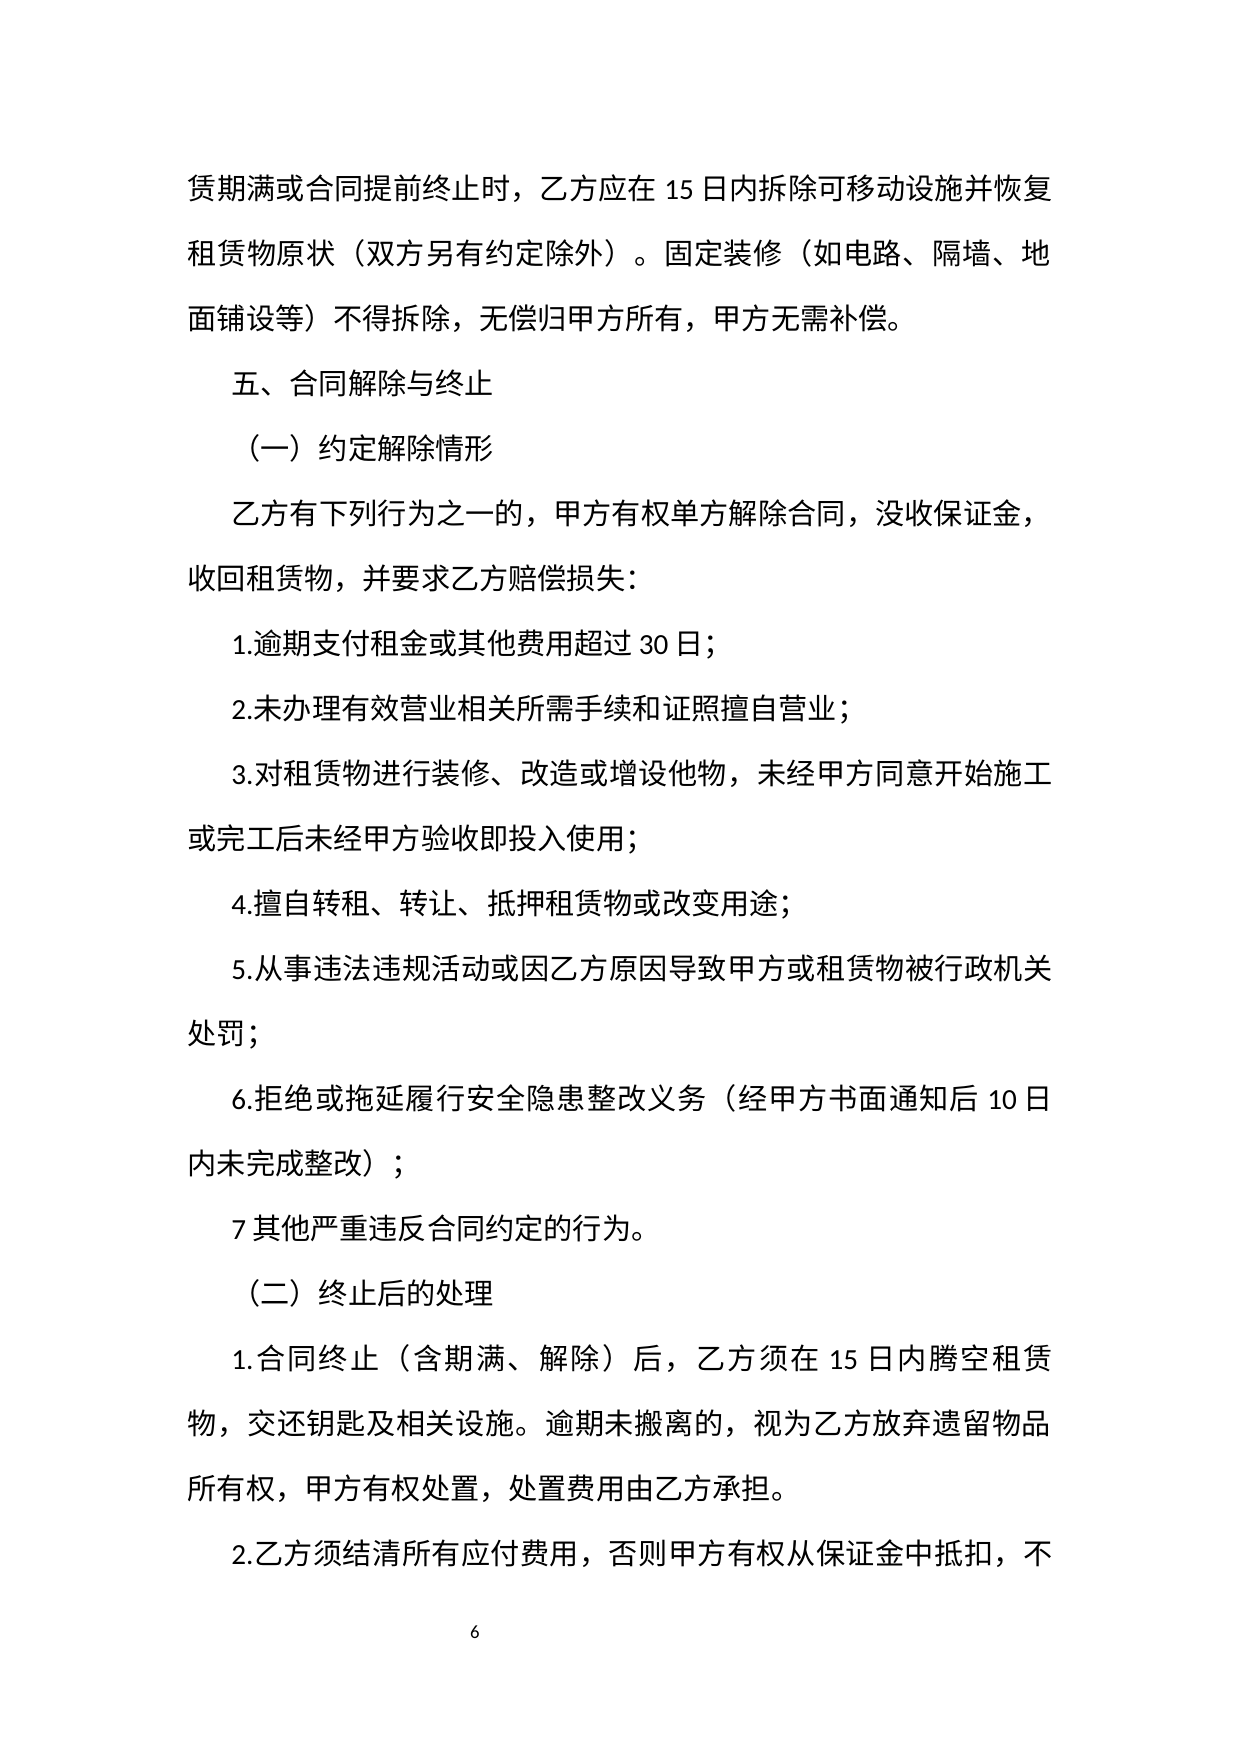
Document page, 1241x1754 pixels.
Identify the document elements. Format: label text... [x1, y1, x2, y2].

text 4.擅自转租、转让、抵押租赁物或改变用途； [187, 869, 1053, 934]
text 五、合同解除与终止 [187, 349, 1053, 414]
text 5.从事违法违规活动或因乙方原因导致甲方或租赁物被行政机关处罚； [187, 934, 1053, 1064]
text 6.拒绝或拖延履行安全隐患整改义务（经甲方书面通知后10日内未完成整改）； [187, 1064, 1053, 1194]
text 7其他严重违反合同约定的行为。 [187, 1194, 1053, 1259]
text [187, 154, 1053, 349]
text （一）约定解除情形 [187, 414, 1053, 479]
text 2.未办理有效营业相关所需手续和证照擅自营业； [187, 674, 1053, 739]
text 1.合同终止（含期满、解除）后，乙方须在15日内腾空租赁物，交还钥匙及相关设施。逾期未搬离的，视为乙方放弃遗留物品所有权，甲方有权处置，处置费用由乙方承担。 [187, 1324, 1053, 1519]
text 1.逾期支付租金或其他费用超过30日； [187, 609, 1053, 674]
text （二）终止后的处理 [187, 1259, 1053, 1324]
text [187, 1519, 1053, 1584]
text 乙方有下列行为之一的，甲方有权单方解除合同，没收保证金，收回租赁物，并要求乙方赔偿损失： [187, 479, 1053, 609]
text 3.对租赁物进行装修、改造或增设他物，未经甲方同意开始施工或完工后未经甲方验收即投入使用； [187, 739, 1053, 869]
